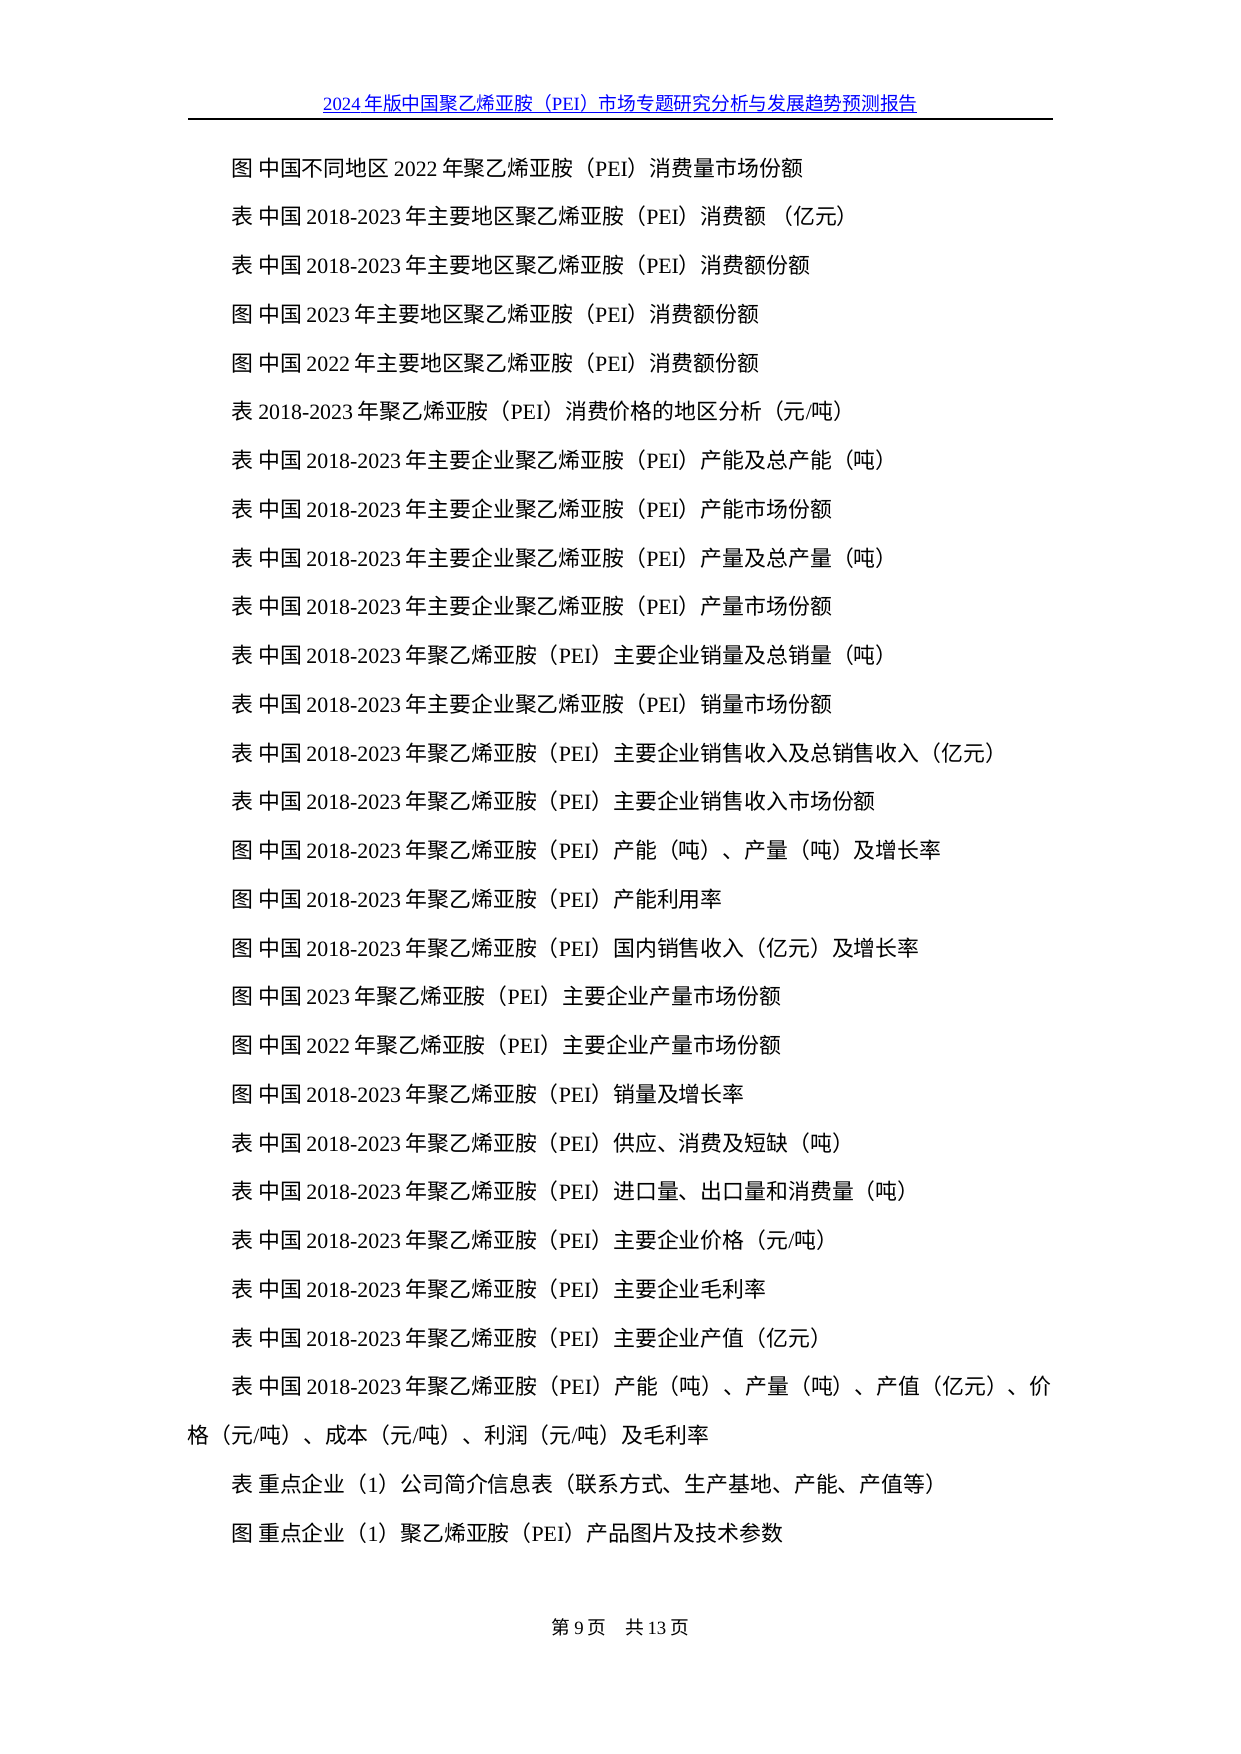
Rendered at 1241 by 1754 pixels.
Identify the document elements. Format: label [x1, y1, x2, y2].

text [187, 150, 1053, 1548]
